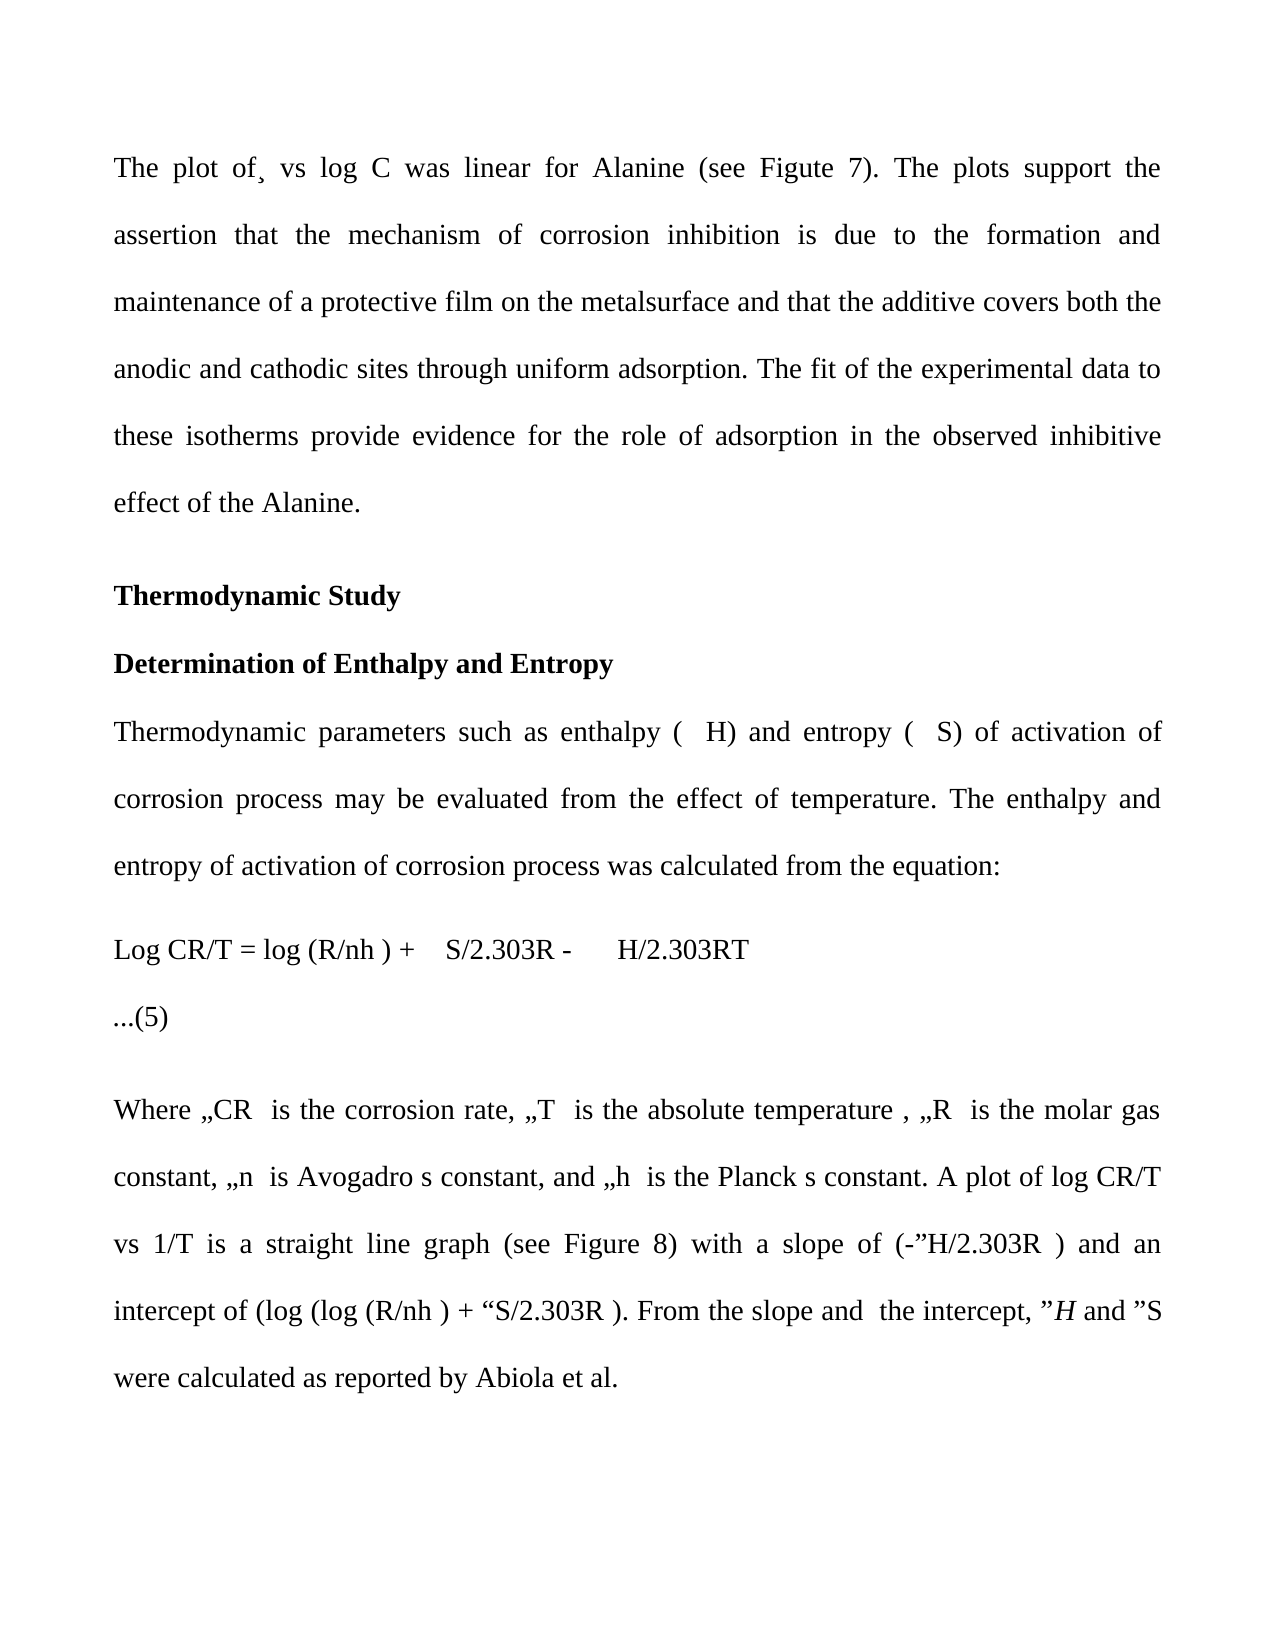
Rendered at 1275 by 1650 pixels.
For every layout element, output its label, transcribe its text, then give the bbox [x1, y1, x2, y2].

text Thermodynamic Study [113, 578, 1162, 612]
text Thermodynamic parameters such as enthalpy (H) and entropy (S) of activation of corrosion process may be evaluated from the effect of temperature. The enthalpy and entropy of activation of corrosion process was calculated from the equation: [113, 714, 1162, 882]
text Determination of Enthalpy and Entropy [113, 646, 1162, 680]
text The plot of¸ vs log C was linear for Alanine (see Figute 7). The plots support the assertion that the mechanism of corrosion inhibition is due to the formation and maintenance of a protective film on the metalsurface and that the additive covers both the anodic and cathodic sites through uniform adsorption. The fit of the experimental data to these isotherms provide evidence for the role of adsorption in the observed inhibitive effect of the Alanine. [113, 150, 1162, 519]
text Where „CR is the corrosion rate, „T is the absolute temperature , „R is the molar gas constant, „n is Avogadro s constant, and „h is the Planck s constant. A plot of log CR/T vs 1/T is a straight line graph (see Figure 8) with a slope of (-”H/2.303R ) and an intercept of (log (log (R/nh ) + “S/2.303R ). From the slope and the intercept, ”H and ”S were calculated as reported by Abiola et al. [113, 1092, 1162, 1394]
text ...(5) [112, 999, 1164, 1033]
text Log CR/T = log (R/nh ) + S/2.303R -H/2.303RT [113, 932, 1162, 966]
